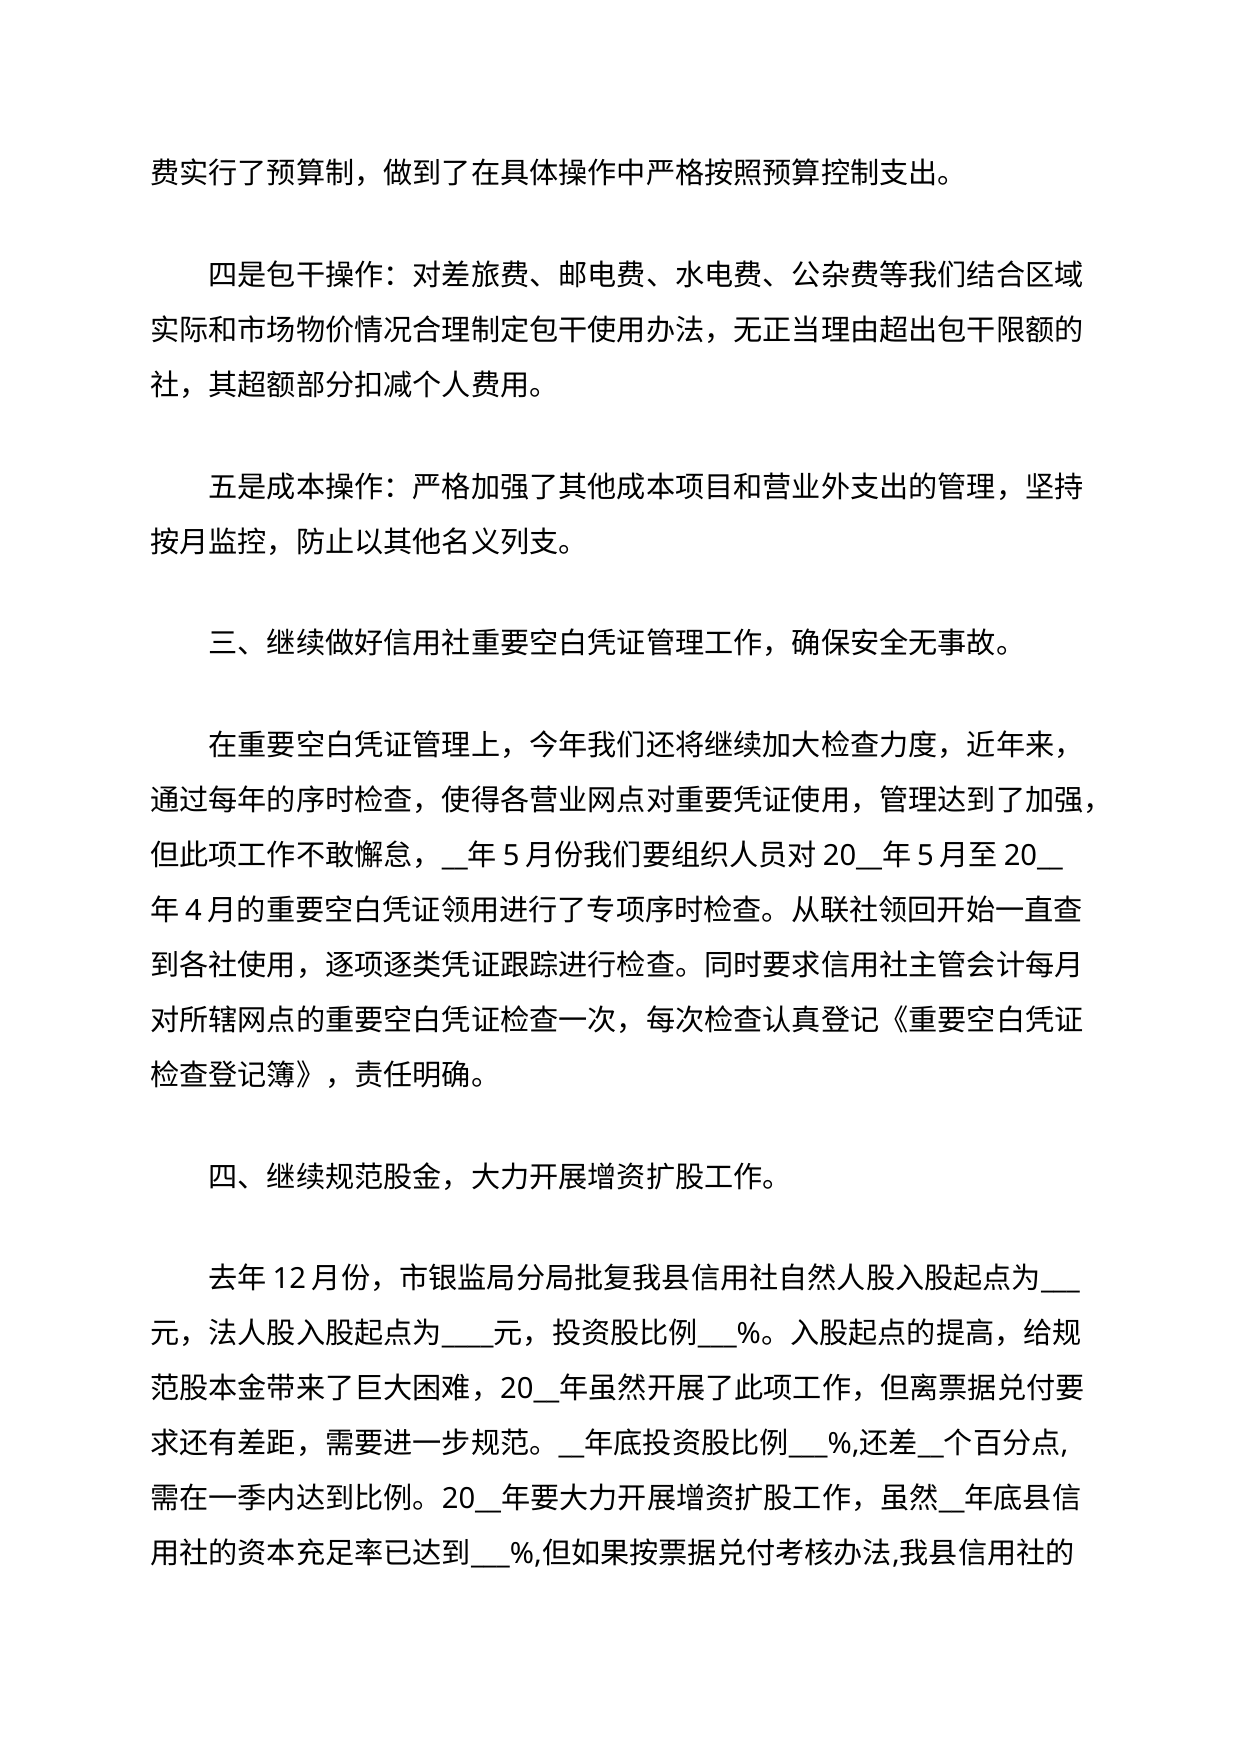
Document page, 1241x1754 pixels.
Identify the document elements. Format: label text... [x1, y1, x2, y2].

text 三、继续做好信用社重要空白凭证管理工作，确保安全无事故。 [150, 620, 1090, 662]
text 四是包干操作：对差旅费、邮电费、水电费、公杂费等我们结合区域实际和市场物价情况合理制定包干使用办法，无正当理由超出包干限额的社，其超额部分扣减个人费用。 [150, 252, 1090, 404]
text 五是成本操作：严格加强了其他成本项目和营业外支出的管理，坚持按月监控，防止以其他名义列支。 [150, 463, 1090, 561]
text 四、继续规范股金，大力开展增资扩股工作。 [150, 1153, 1090, 1195]
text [150, 150, 1090, 192]
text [150, 1255, 1090, 1572]
text 在重要空白凭证管理上，今年我们还将继续加大检查力度，近年来，通过每年的序时检查，使得各营业网点对重要凭证使用，管理达到了加强，但此项工作不敢懈怠，__年5月份我们要组织人员对20__年5月至20__年4月的重要空白凭证领用进行了专项序时检查。从联社领回开始一直查到各社使用，逐项逐类凭证跟踪进行检查。同时要求信用社主管会计每月对所辖网点的重要空白凭证检查一次，每次检查认真登记《重要空白凭证检查登记簿》，责任明确。 [150, 722, 1090, 1094]
